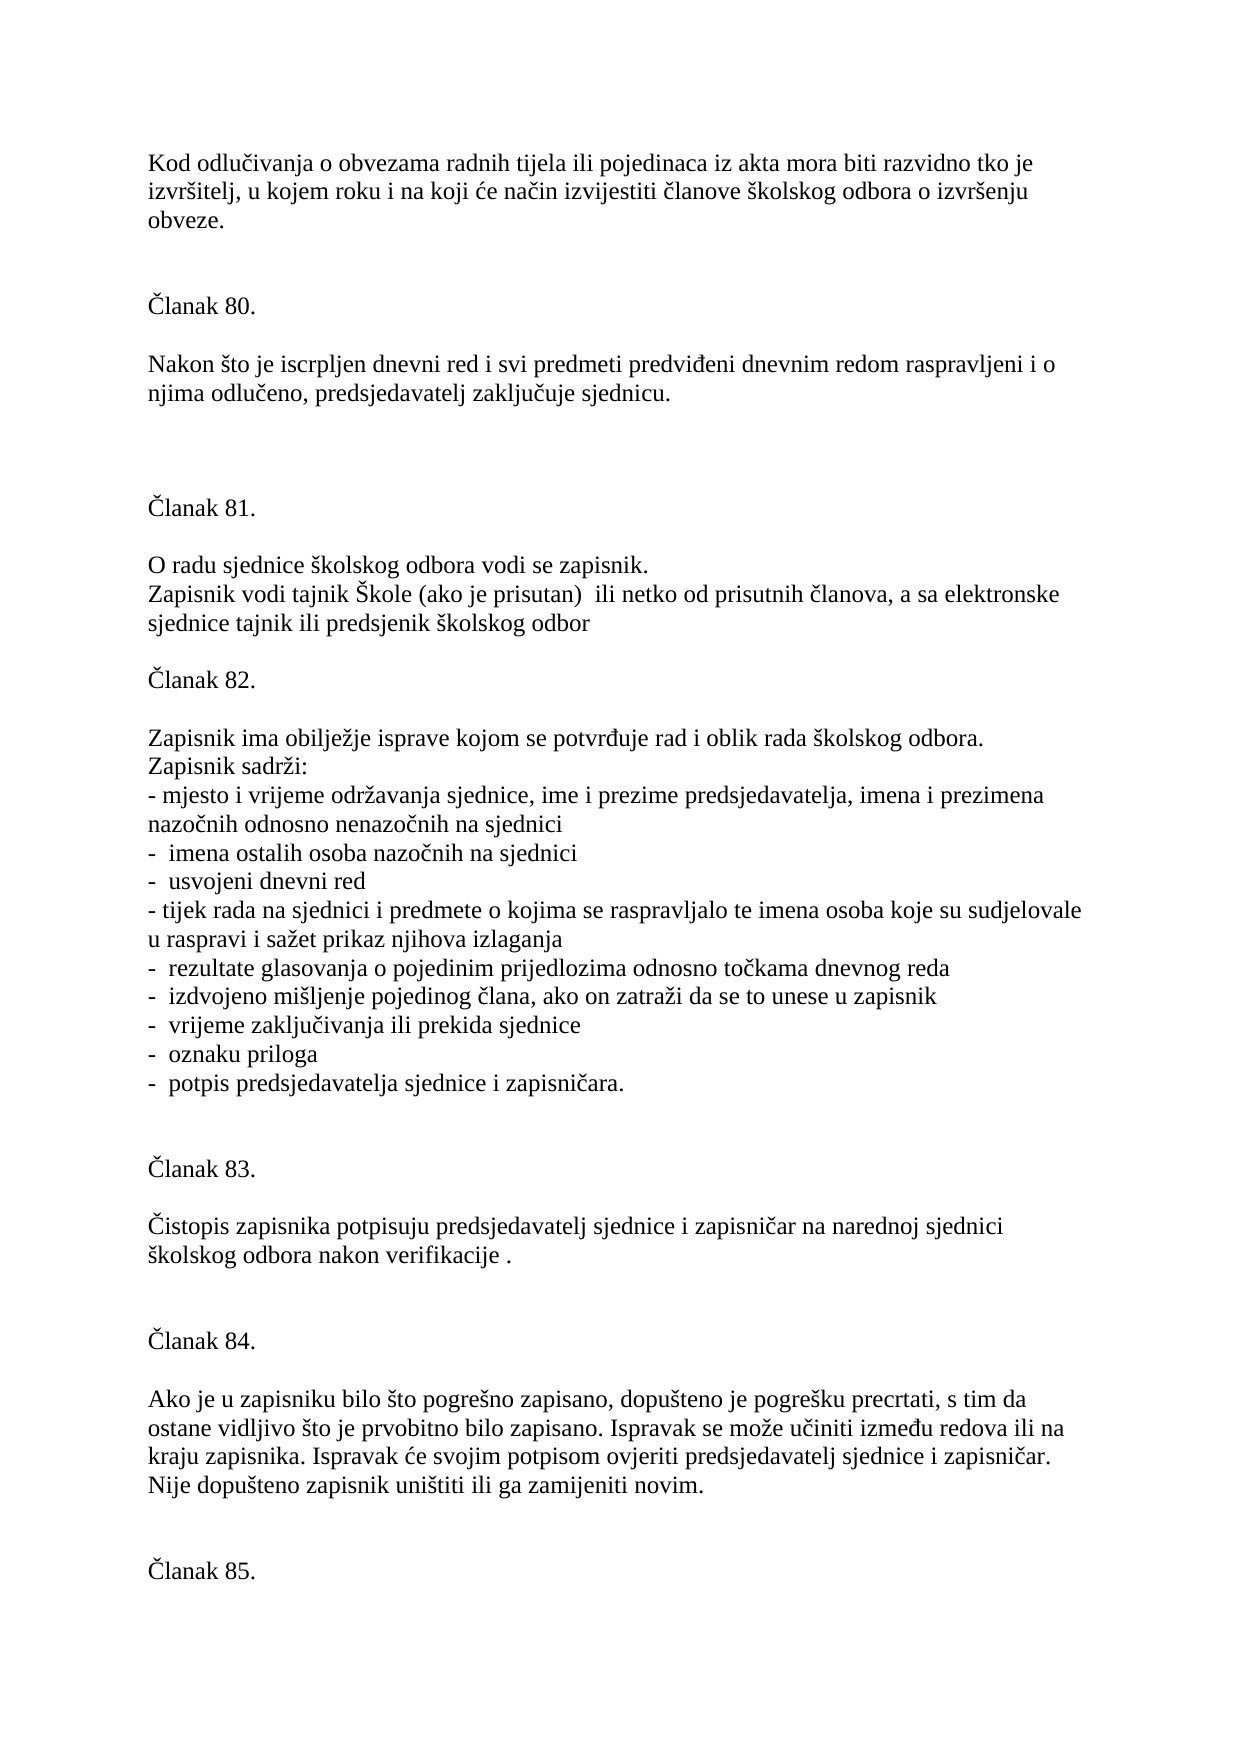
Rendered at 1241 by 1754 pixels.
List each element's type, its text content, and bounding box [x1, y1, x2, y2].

text - mjesto i vrijeme održavanja sjednice, ime i prezime predsjedavatelja, imena i prezimena nazočnih odnosno nenazočnih na sjednici [148, 780, 1093, 838]
text Ako je u zapisniku bilo što pogrešno zapisano, dopušteno je pogrešku precrtati, s tim da ostane vidljivo što je prvobitno bilo zapisano. Ispravak se može učiniti između redova ili na kraju zapisnika. Ispravak će svojim potpisom ovjeriti predsjedavatelj sjednice i zapisničar. [148, 1384, 1093, 1470]
text Čistopis zapisnika potpisuju predsjedavatelj sjednice i zapisničar na narednoj sjednici školskog odbora nakon verifikacije . [148, 1211, 1093, 1269]
text - usvojeni dnevni red [148, 866, 1093, 895]
text O radu sjednice školskog odbora vodi se zapisnik. [148, 550, 1093, 579]
text Članak 82. [148, 665, 1093, 694]
text - izdvojeno mišljenje pojedinog člana, ako on zatraži da se to unese u zapisnik [148, 981, 1093, 1010]
text Nakon što je iscrpljen dnevni red i svi predmeti predviđeni dnevnim redom raspravljeni i o njima odlučeno, predsjedavatelj zaključuje sjednicu. [148, 349, 1093, 406]
text Članak 84. [148, 1326, 1093, 1355]
text Članak 80. [148, 291, 1093, 320]
text Članak 83. [148, 1154, 1093, 1183]
text Zapisnik vodi tajnik Škole (ako je prisutan) ili netko od prisutnih članova, a sa elektronske sjednice tajnik ili predsjenik školskog odbor [148, 579, 1093, 636]
text - rezultate glasovanja o pojedinim prijedlozima odnosno točkama dnevnog reda [148, 953, 1093, 981]
text - imena ostalih osoba nazočnih na sjednici [148, 838, 1093, 866]
text - vrijeme zaključivanja ili prekida sjednice [148, 1010, 1093, 1039]
text - oznaku priloga [148, 1039, 1093, 1068]
text Zapisnik ima obilježje isprave kojom se potvrđuje rad i oblik rada školskog odbora. [148, 723, 1093, 751]
text Zapisnik sadrži: [148, 751, 1093, 780]
text Članak 85. [148, 1556, 1093, 1585]
text - potpis predsjedavatelja sjednice i zapisničara. [148, 1068, 1093, 1096]
text - tijek rada na sjednici i predmete o kojima se raspravljalo te imena osoba koje su sudjelovale u raspravi i sažet prikaz njihova izlaganja [148, 895, 1093, 953]
text Članak 81. [148, 493, 1093, 521]
text Nije dopušteno zapisnik uništiti ili ga zamijeniti novim. [148, 1470, 1093, 1499]
text Kod odlučivanja o obvezama radnih tijela ili pojedinaca iz akta mora biti razvidno tko je izvršitelj, u kojem roku i na koji će način izvijestiti članove školskog odbora o izvršenju obveze. [148, 148, 1093, 234]
